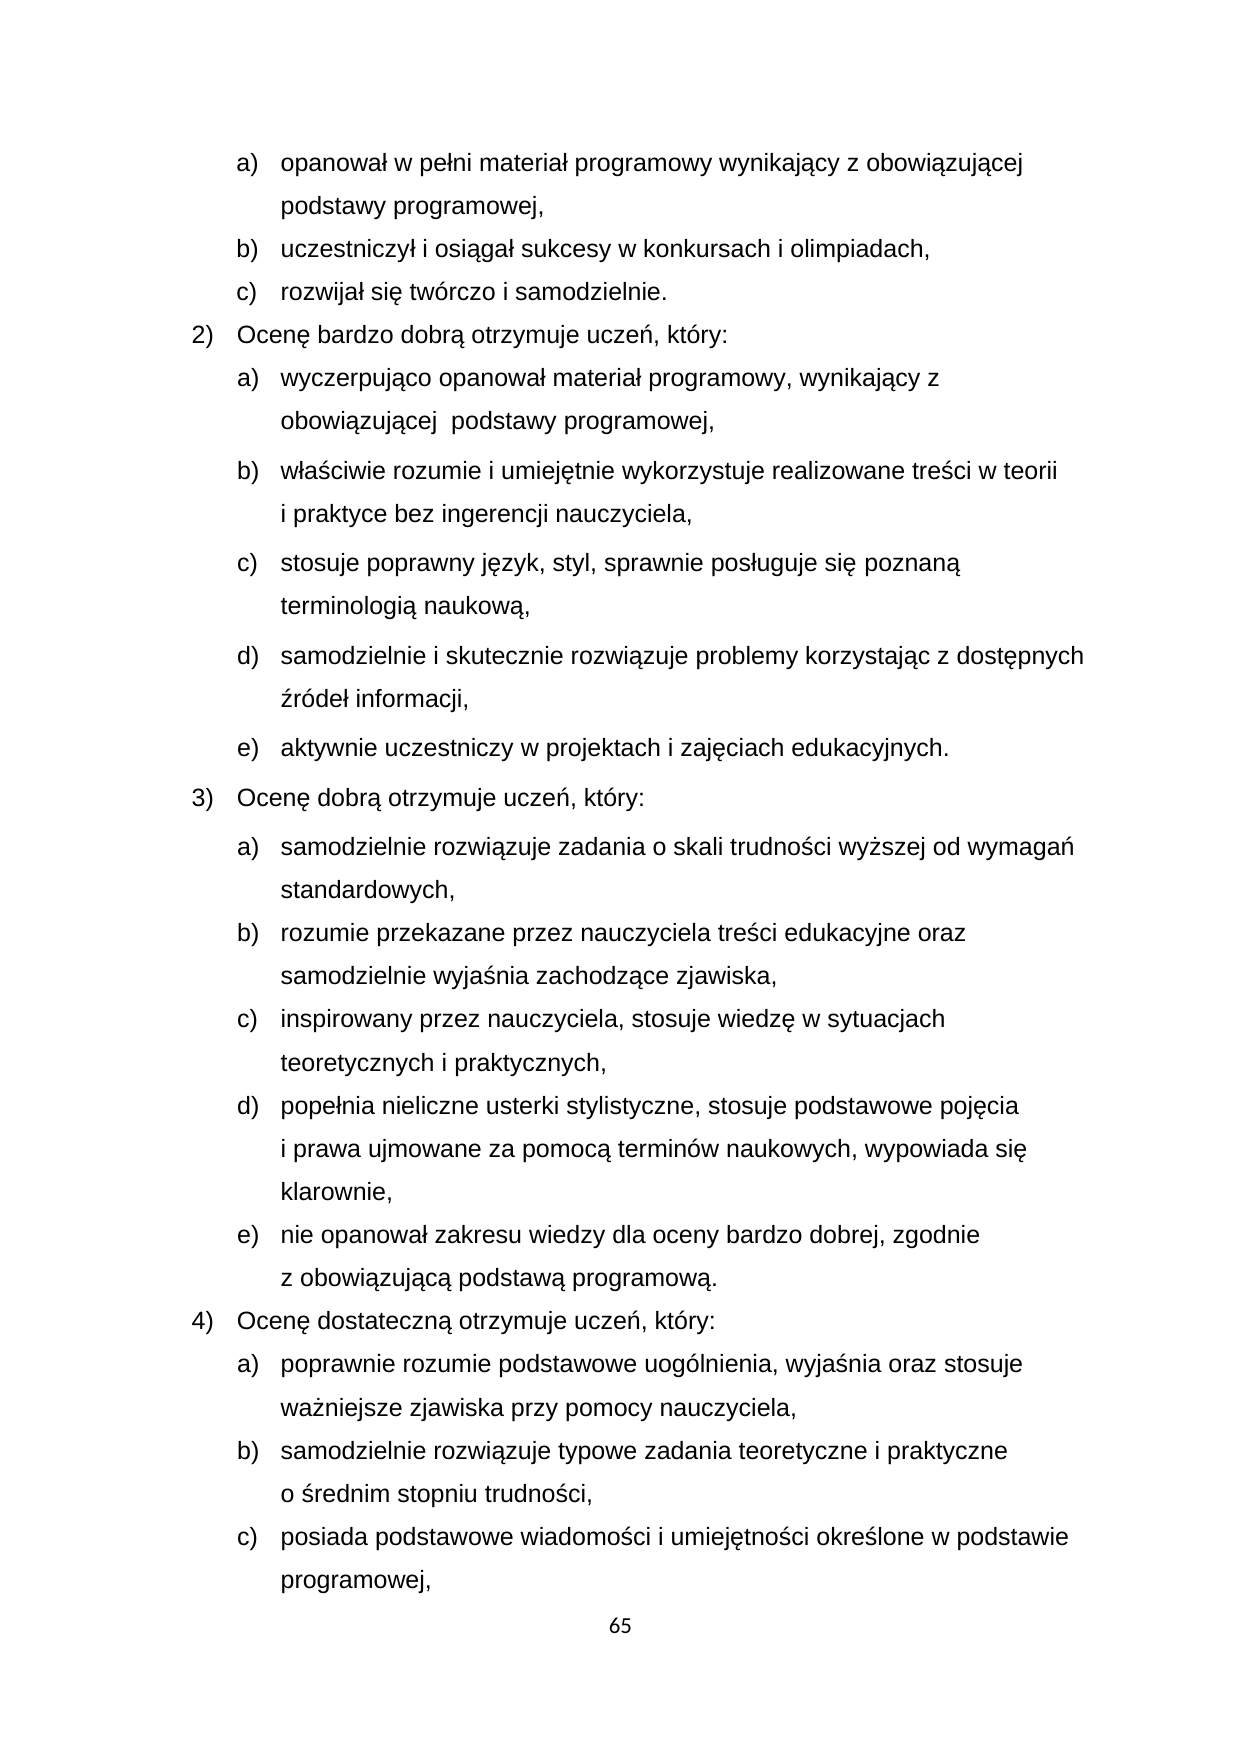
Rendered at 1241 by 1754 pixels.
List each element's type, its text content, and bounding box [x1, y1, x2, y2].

list inspirowany przez nauczyciela, stosuje wiedzę w sytuacjach teoretycznych i praktycznych, [237, 1004, 1093, 1076]
list aktywnie uczestniczy w projektach i zajęciach edukacyjnych. [237, 733, 1093, 762]
list nie opanował zakresu wiedzy dla oceny bardzo dobrej, zgodnie z obowiązującą podstawą programową. [237, 1220, 1093, 1292]
list popełnia nieliczne usterki stylistyczne, stosuje podstawowe pojęcia i prawa ujmowane za pomocą terminów naukowych, wypowiada się klarownie, [237, 1091, 1093, 1206]
list właściwie rozumie i umiejętnie wykorzystuje realizowane treści w teorii i praktyce bez ingerencji nauczyciela, [237, 456, 1093, 528]
list rozumie przekazane przez nauczyciela treści edukacyjne oraz samodzielnie wyjaśnia zachodzące zjawiska, [237, 918, 1093, 990]
list wyczerpująco opanował materiał programowy, wynikający z obowiązującej podstawy programowej, [237, 363, 1093, 435]
list samodzielnie i skutecznie rozwiązuje problemy korzystając z dostępnych źródeł informacji, [237, 641, 1093, 713]
list Ocenę dostateczną otrzymuje uczeń, który: [191, 1306, 1093, 1335]
list samodzielnie rozwiązuje zadania o skali trudności wyższej od wymagań standardowych, [237, 832, 1093, 904]
list opanował w pełni materiał programowy wynikający z obowiązującej podstawy programowej, [236, 148, 1093, 219]
list rozwijał się twórczo i samodzielnie. [236, 277, 1093, 306]
list uczestniczył i osiągał sukcesy w konkursach i olimpiadach, [236, 234, 1093, 263]
list samodzielnie rozwiązuje typowe zadania teoretyczne i praktyczne o średnim stopniu trudności, [237, 1436, 1093, 1508]
list Ocenę dobrą otrzymuje uczeń, który: [191, 783, 1093, 811]
list poprawnie rozumie podstawowe uogólnienia, wyjaśnia oraz stosuje ważniejsze zjawiska przy pomocy nauczyciela, [237, 1349, 1093, 1421]
list stosuje poprawny język, styl, sprawnie posługuje się poznaną terminologią naukową, [237, 548, 1093, 620]
list posiada podstawowe wiadomości i umiejętności określone w podstawie programowej, [237, 1522, 1093, 1594]
list Ocenę bardzo dobrą otrzymuje uczeń, który: [191, 320, 1093, 349]
